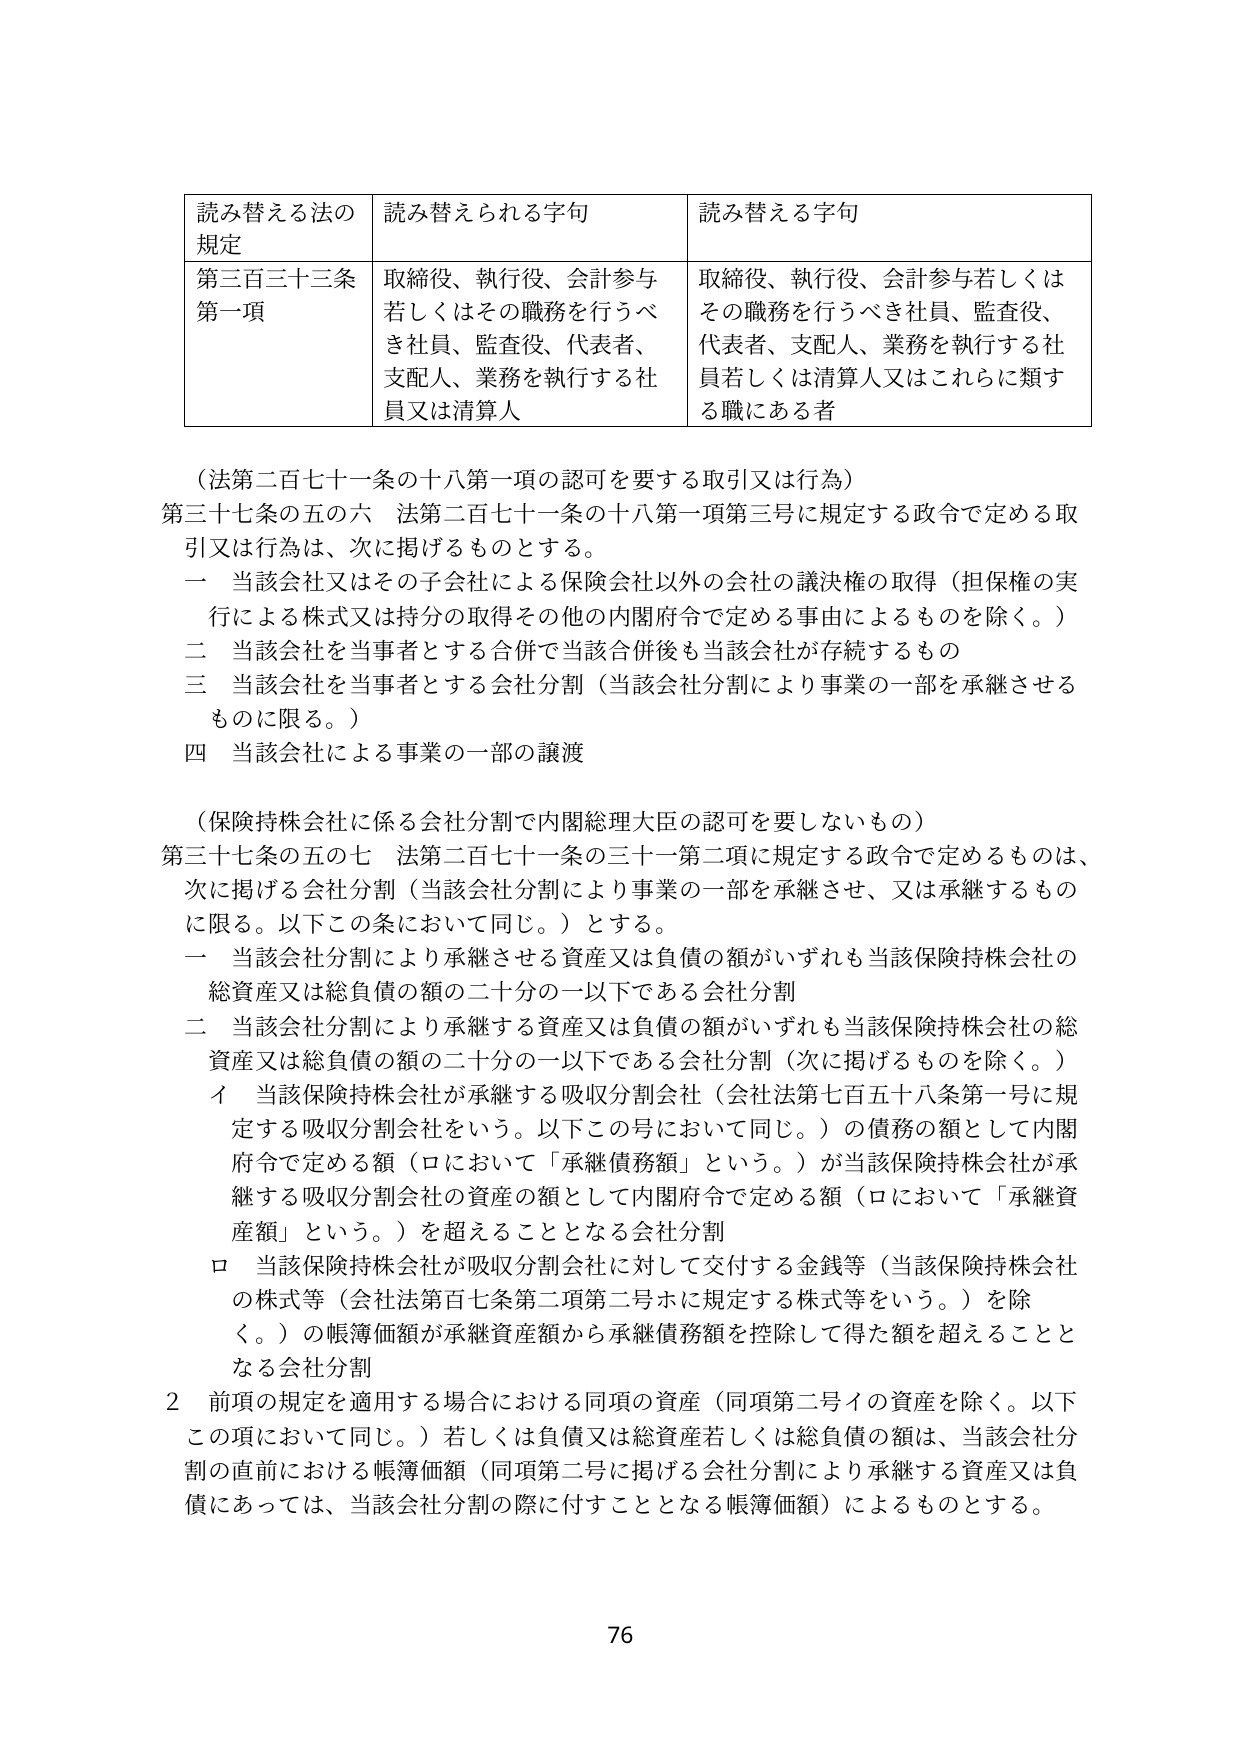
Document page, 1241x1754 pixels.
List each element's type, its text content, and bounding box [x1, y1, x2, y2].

text 第三十七条の五の七 法第二百七十一条の三十一第二項に規定する政令で定めるものは、次に掲げる会社分割（当該会社分割により事業の一部を承継させ、又は承継するものに限る。以下この条において同じ。）とする。 [161, 837, 1079, 940]
text 二 当該会社を当事者とする合併で当該合併後も当該会社が存続するもの [184, 632, 1079, 666]
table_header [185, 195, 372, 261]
text ロ 当該保険持株会社が吸収分割会社に対して交付する金銭等（当該保険持株会社の株式等（会社法第百七条第二項第二号ホに規定する株式等をいう。）を除く。）の帳簿価額が承継資産額から承継債務額を控除して得た額を超えることとなる会社分割 [207, 1247, 1079, 1384]
text ２ 前項の規定を適用する場合における同項の資産（同項第二号イの資産を除く。以下この項において同じ。）若しくは負債又は総資産若しくは総負債の額は、当該会社分割の直前における帳簿価額（同項第二号に掲げる会社分割により承継する資産又は負債にあっては、当該会社分割の際に付すこととなる帳簿価額）によるものとする。 [161, 1384, 1079, 1521]
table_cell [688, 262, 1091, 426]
text イ 当該保険持株会社が承継する吸収分割会社（会社法第七百五十八条第一号に規定する吸収分割会社をいう。以下この号において同じ。）の債務の額として内閣府令で定める額（ロにおいて「承継債務額」という。）が当該保険持株会社が承継する吸収分割会社の資産の額として内閣府令で定める額（ロにおいて「承継資産額」という。）を超えることとなる会社分割 [207, 1076, 1079, 1247]
text 四 当該会社による事業の一部の譲渡 [184, 735, 1079, 769]
text 第三十七条の五の六 法第二百七十一条の十八第一項第三号に規定する政令で定める取引又は行為は、次に掲げるものとする。 [161, 496, 1079, 564]
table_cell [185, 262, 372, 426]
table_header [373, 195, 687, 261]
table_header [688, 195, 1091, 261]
text 三 当該会社を当事者とする会社分割（当該会社分割により事業の一部を承継させるものに限る。） [184, 666, 1079, 735]
text （法第二百七十一条の十八第一項の認可を要する取引又は行為） [184, 461, 1079, 496]
text 二 当該会社分割により承継する資産又は負債の額がいずれも当該保険持株会社の総資産又は総負債の額の二十分の一以下である会社分割（次に掲げるものを除く。） [184, 1008, 1079, 1076]
text 一 当該会社又はその子会社による保険会社以外の会社の議決権の取得（担保権の実行による株式又は持分の取得その他の内閣府令で定める事由によるものを除く。） [184, 564, 1079, 632]
text （保険持株会社に係る会社分割で内閣総理大臣の認可を要しないもの） [184, 803, 1079, 837]
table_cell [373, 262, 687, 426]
text 一 当該会社分割により承継させる資産又は負債の額がいずれも当該保険持株会社の総資産又は総負債の額の二十分の一以下である会社分割 [184, 940, 1079, 1008]
